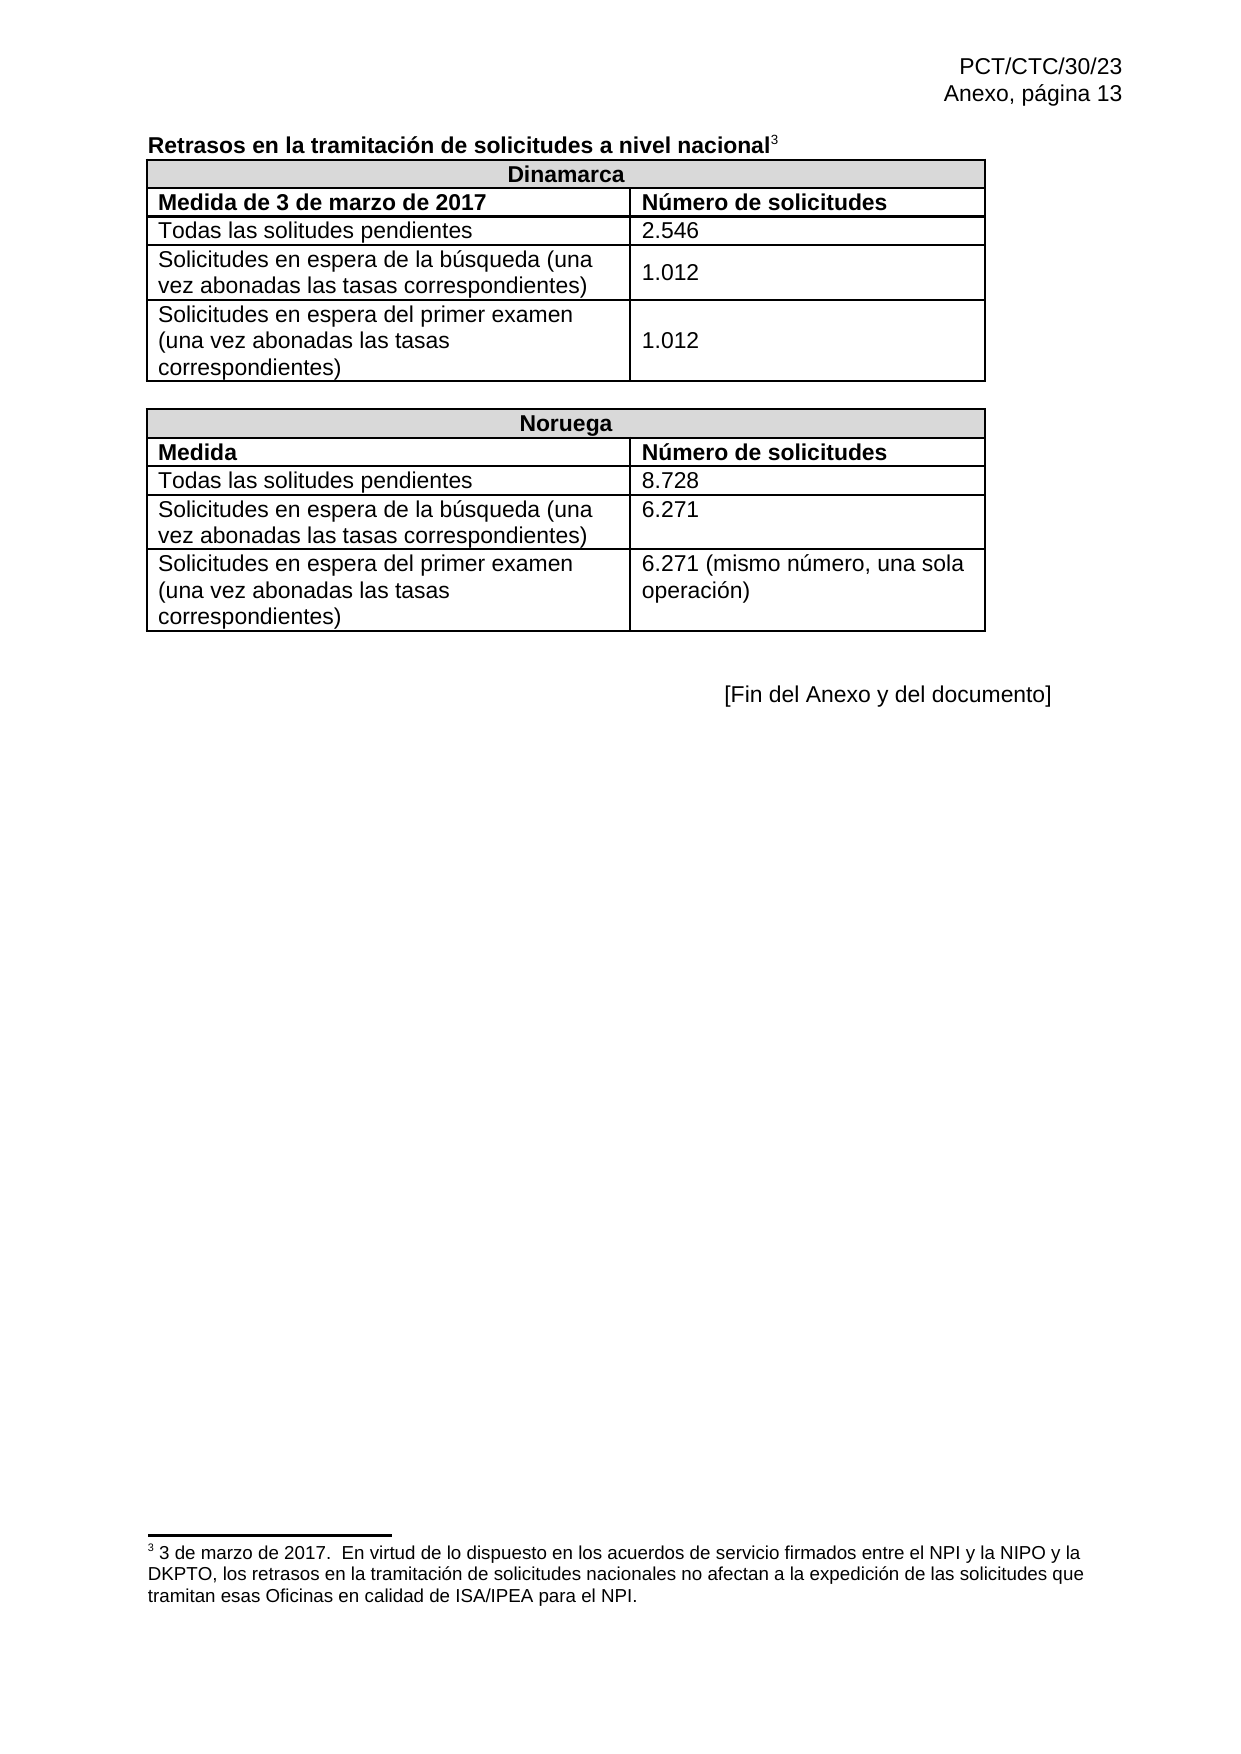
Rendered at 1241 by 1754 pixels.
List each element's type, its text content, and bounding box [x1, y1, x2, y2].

text Retrasos en la tramitación de solicitudes a nivel nacional [148, 132, 1122, 158]
table_cell 1.012 [631, 301, 984, 380]
table_cell 6.271 (mismo número, una sola operación) [631, 550, 984, 629]
table_cell Solicitudes en espera de la búsqueda (una vez abonadas las tasas correspondientes) [148, 496, 629, 548]
table_header Noruega [148, 410, 984, 437]
text [Fin del Anexo y del documento] [724, 681, 1122, 707]
table_cell 2.546 [631, 218, 984, 244]
table_cell Número de solicitudes [631, 189, 984, 215]
table_cell 8.728 [631, 467, 984, 493]
table_cell 6.271 [631, 496, 984, 548]
table_cell Todas las solitudes pendientes [148, 218, 629, 244]
table_cell Solicitudes en espera de la búsqueda (una vez abonadas las tasas correspondientes) [148, 246, 629, 299]
table_cell 1.012 [631, 246, 984, 299]
table_cell Solicitudes en espera del primer examen (una vez abonadas las tasas correspondientes) [148, 550, 629, 629]
table_cell Todas las solitudes pendientes [148, 467, 629, 493]
table_cell Solicitudes en espera del primer examen (una vez abonadas las tasas correspondientes) [148, 301, 629, 380]
table_cell Medida de 3 de marzo de 2017 [148, 189, 629, 215]
table_cell Medida [148, 439, 629, 465]
table_cell Número de solicitudes [631, 439, 984, 465]
table_header Dinamarca [148, 161, 984, 187]
